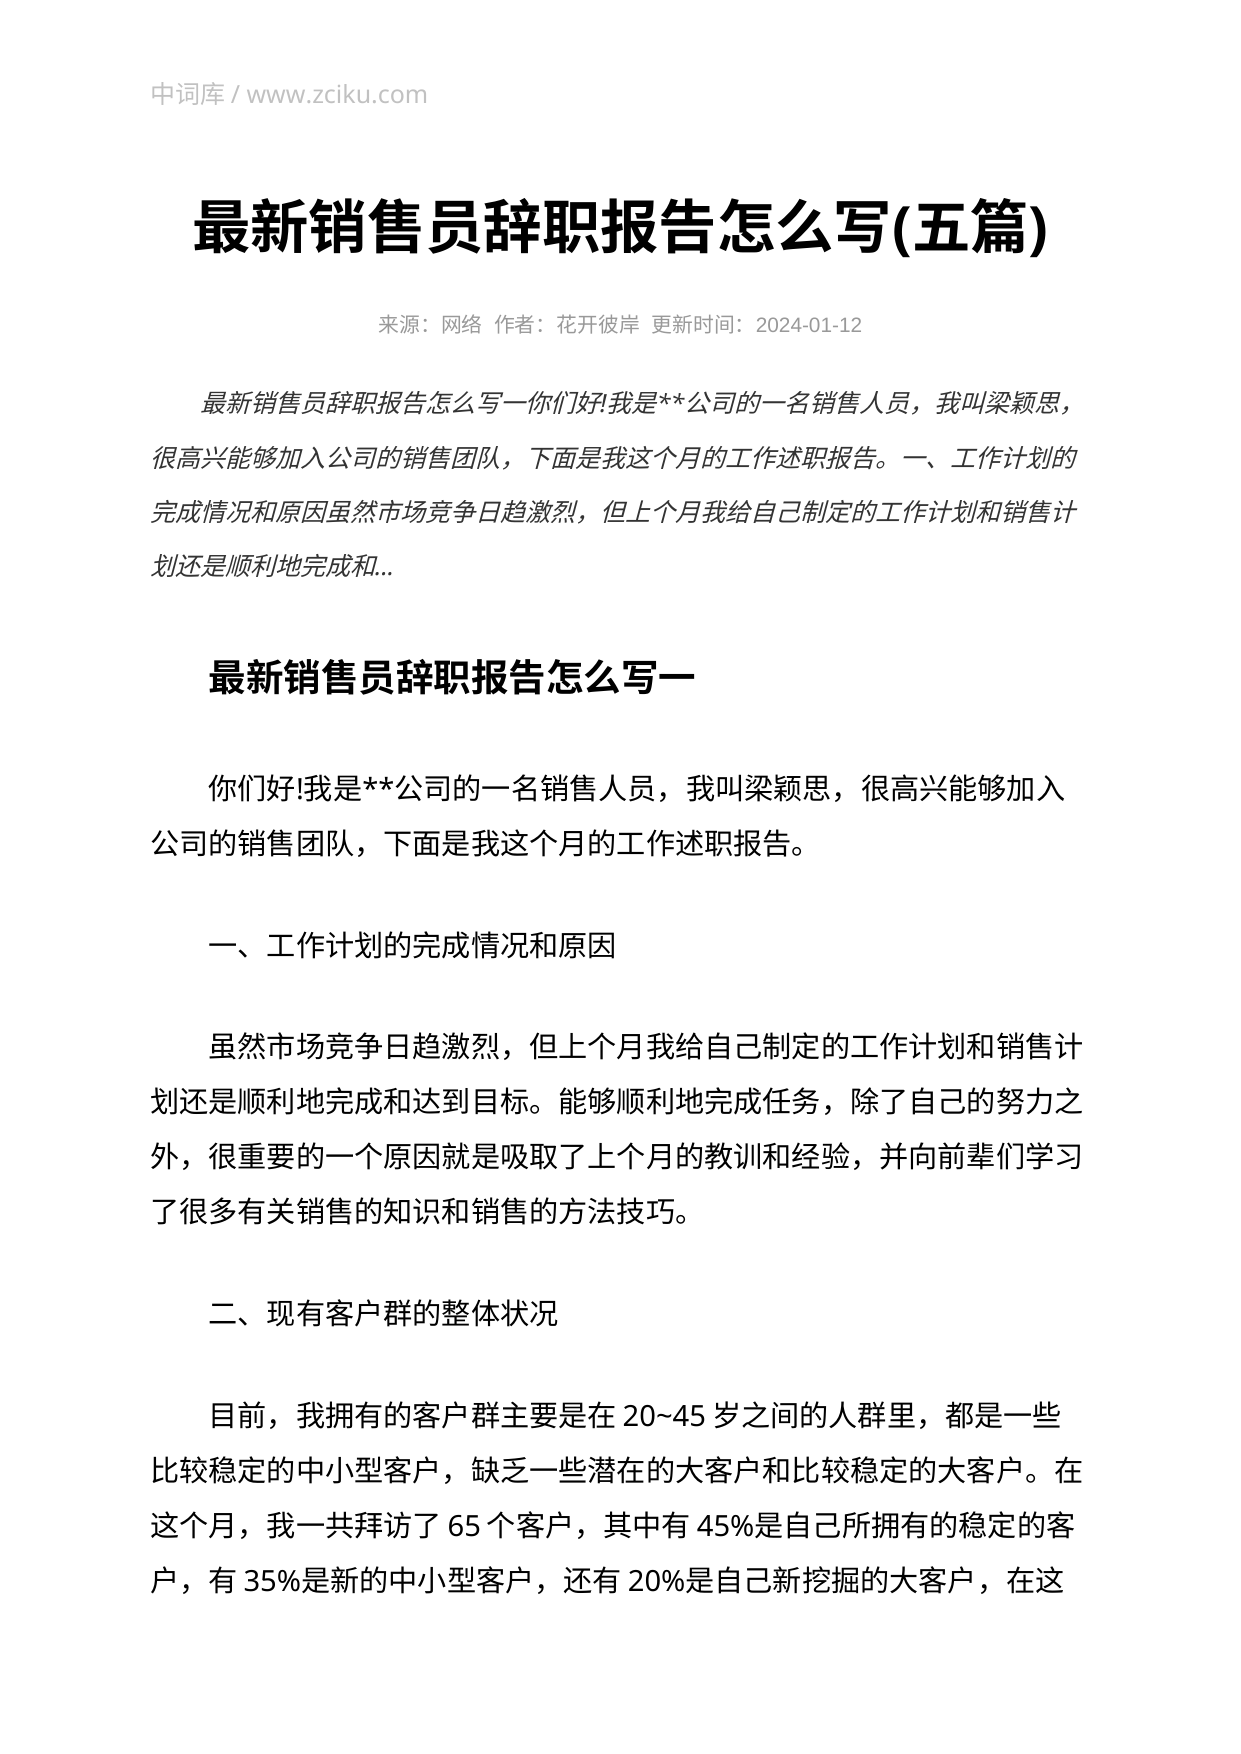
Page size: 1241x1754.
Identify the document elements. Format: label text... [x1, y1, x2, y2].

text 最新销售员辞职报告怎么写一你们好!我是**公司的一名销售人员，我叫梁颖思，很高兴能够加入公司的销售团队，下面是我这个月的工作述职报告。一、工作计划的完成情况和原因虽然市场竞争日趋激烈，但上个月我给自己制定的工作计划和销售计划还是顺利地完成和... [150, 384, 1090, 583]
subtitle 最新销售员辞职报告怎么写(五篇) [150, 181, 1090, 266]
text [150, 1392, 1090, 1599]
text 最新销售员辞职报告怎么写一 [150, 648, 1090, 702]
text 你们好!我是**公司的一名销售人员，我叫梁颖思，很高兴能够加入公司的销售团队，下面是我这个月的工作述职报告。 [150, 766, 1090, 863]
text 一、工作计划的完成情况和原因 [150, 922, 1090, 964]
text 虽然市场竞争日趋激烈，但上个月我给自己制定的工作计划和销售计划还是顺利地完成和达到目标。能够顺利地完成任务，除了自己的努力之外，很重要的一个原因就是吸取了上个月的教训和经验，并向前辈们学习了很多有关销售的知识和销售的方法技巧。 [150, 1024, 1090, 1231]
text 二、现有客户群的整体状况 [150, 1291, 1090, 1333]
text 来源：网络 作者：花开彼岸 更新时间：2024-01-12 [150, 313, 1090, 337]
